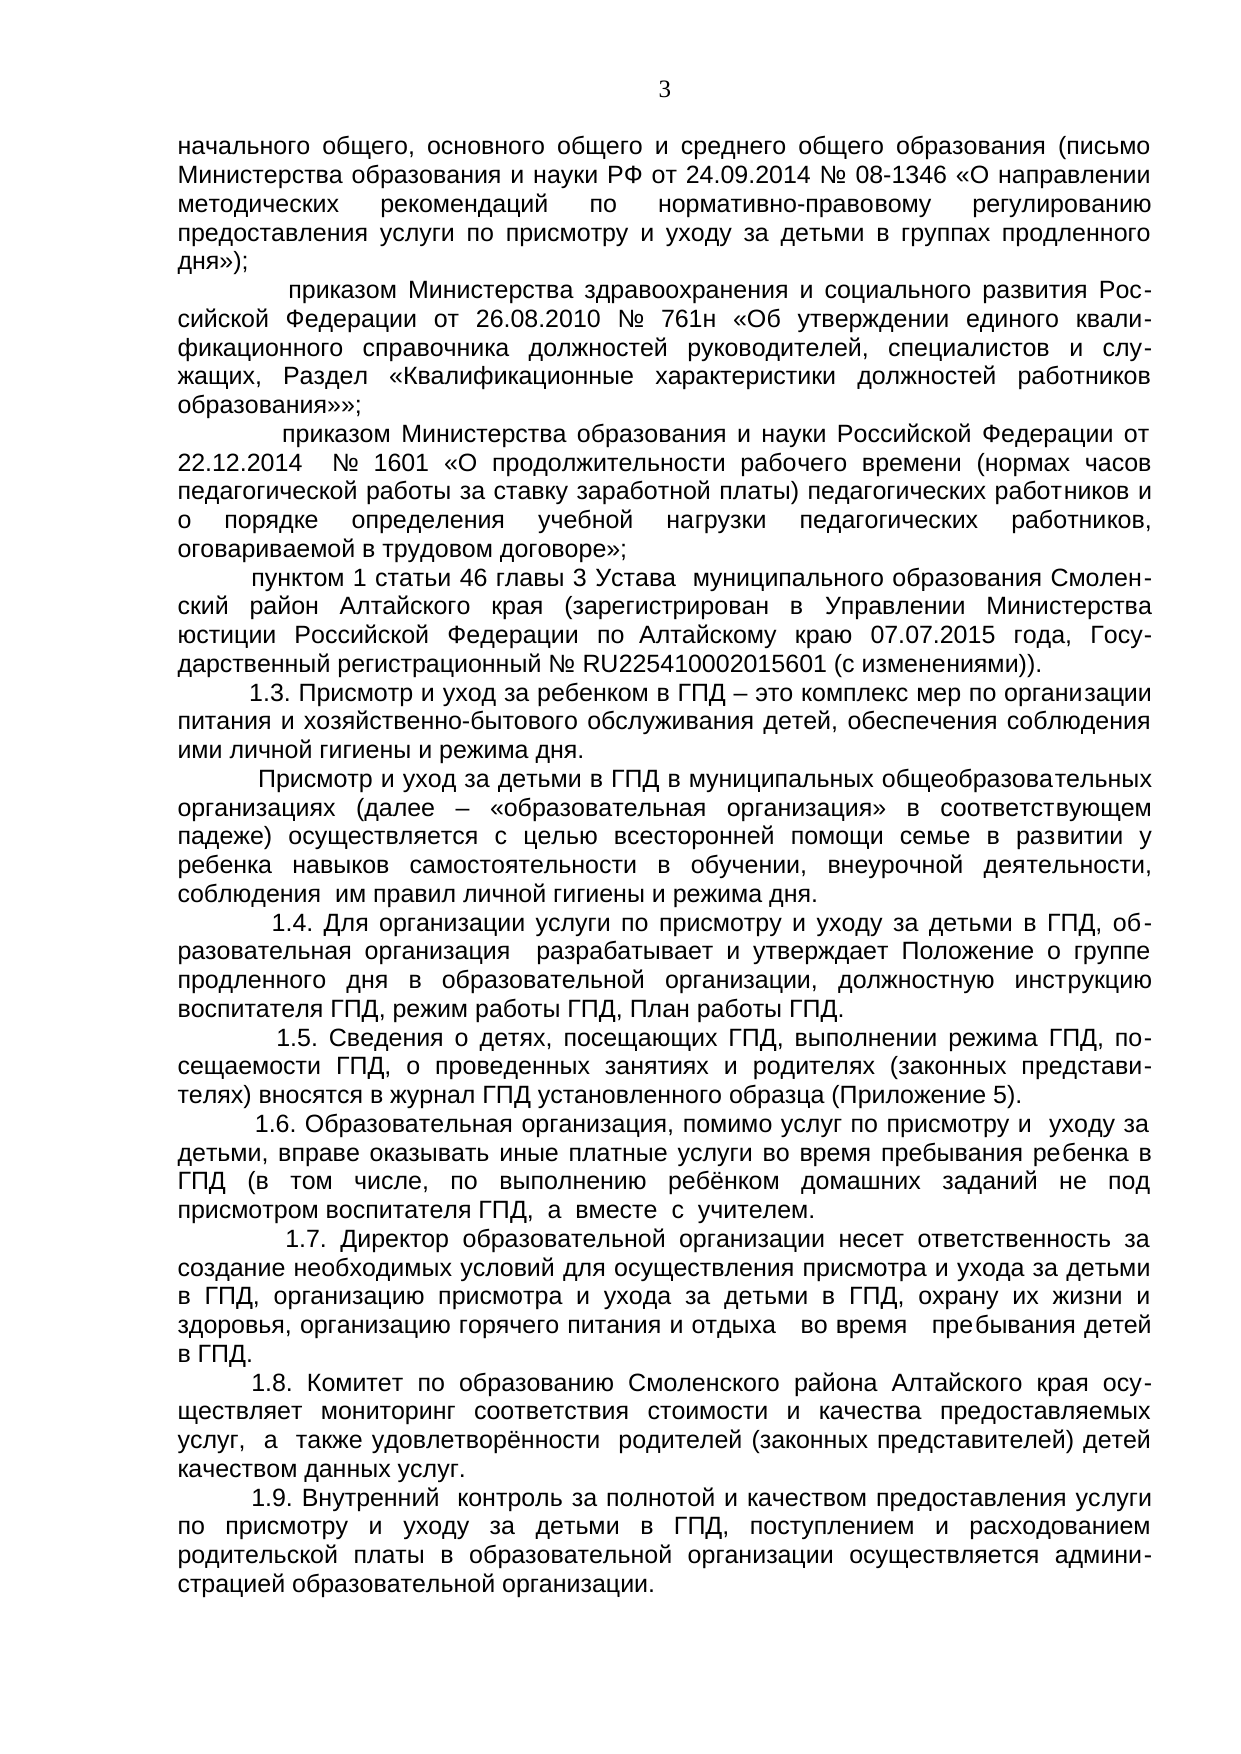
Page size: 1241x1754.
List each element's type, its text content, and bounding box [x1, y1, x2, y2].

text 1.7. Директор образовательной организации несет ответственность за создание необходимых условий для осуществления присмотра и ухода за детьми в ГПД, организацию присмотра и ухода за детьми в ГПД, охрану их жизни и здоровья, организацию горячего питания и отдыха во время пребывания детей в ГПД. [177, 1224, 1152, 1368]
text 1.5. Сведения о детях, посещающих ГПД, выполнении режима ГПД, посещаемости ГПД, о проведенных занятиях и родителях (законных представителях) вносятся в журнал ГПД установленного образца (Приложение 5). [177, 1023, 1152, 1109]
text 1.8. Комитет по образованию Смоленского района Алтайского края осуществляет мониторинг соответствия стоимости и качества предоставляемых услуг, а также удовлетворённости родителей (законных представителей) детей качеством данных услуг. [177, 1368, 1152, 1483]
text 1.4. Для организации услуги по присмотру и уходу за детьми в ГПД, образовательная организация разрабатывает и утверждает Положение о группе продленного дня в образовательной организации, должностную инструкцию воспитателя ГПД, режим работы ГПД, План работы ГПД. [177, 908, 1152, 1023]
text 1.9. Внутренний контроль за полнотой и качеством предоставления услуги по присмотру и уходу за детьми в ГПД, поступлением и расходованием родительской платы в образовательной организации осуществляется администрацией образовательной организации. [177, 1483, 1152, 1598]
text Присмотр и уход за детьми в ГПД в муниципальных общеобразовательных организациях (далее – «образовательная организация» в соответствующем падеже) осуществляется с целью всесторонней помощи семье в развитии у ребенка навыков самостоятельности в обучении, внеурочной деятельности, соблюдения им правил личной гигиены и режима дня. [177, 764, 1152, 908]
text 1.3. Присмотр и уход за ребенком в ГПД – это комплекс мер по организации питания и хозяйственно-бытового обслуживания детей, обеспечения соблюдения ими личной гигиены и режима дня. [177, 678, 1152, 764]
text пунктом 1 статьи 46 главы 3 Устава муниципального образования Смоленский район Алтайского края (зарегистрирован в Управлении Министерства юстиции Российской Федерации по Алтайскому краю 07.07.2015 года, Государственный регистрационный № RU225410002015601 (с изменениями)). [177, 563, 1152, 620]
text 1.6. Образовательная организация, помимо услуг по присмотру и уходу за детьми, вправе оказывать иные платные услуги во время пребывания ребенка в ГПД (в том числе, по выполнению ребёнком домашних заданий не под присмотром воспитателя ГПД, а вместе с учителем. [177, 1109, 1152, 1224]
text приказом Министерства образования и науки Российской Федерации от 22.12.2014 № 1601 «О продолжительности рабочего времени (нормах часов педагогической работы за ставку заработной платы) педагогических работников и о порядке определения учебной нагрузки педагогических работников, оговариваемой в трудовом договоре»; [177, 419, 1152, 563]
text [177, 131, 1152, 275]
text приказом Министерства здравоохранения и социального развития Российской Федерации от 26.08.2010 № 761н «Об утверждении единого квалификационного справочника должностей руководителей, специалистов и служащих, Раздел «Квалификационные характеристики должностей работников образования»»; [177, 275, 1152, 419]
